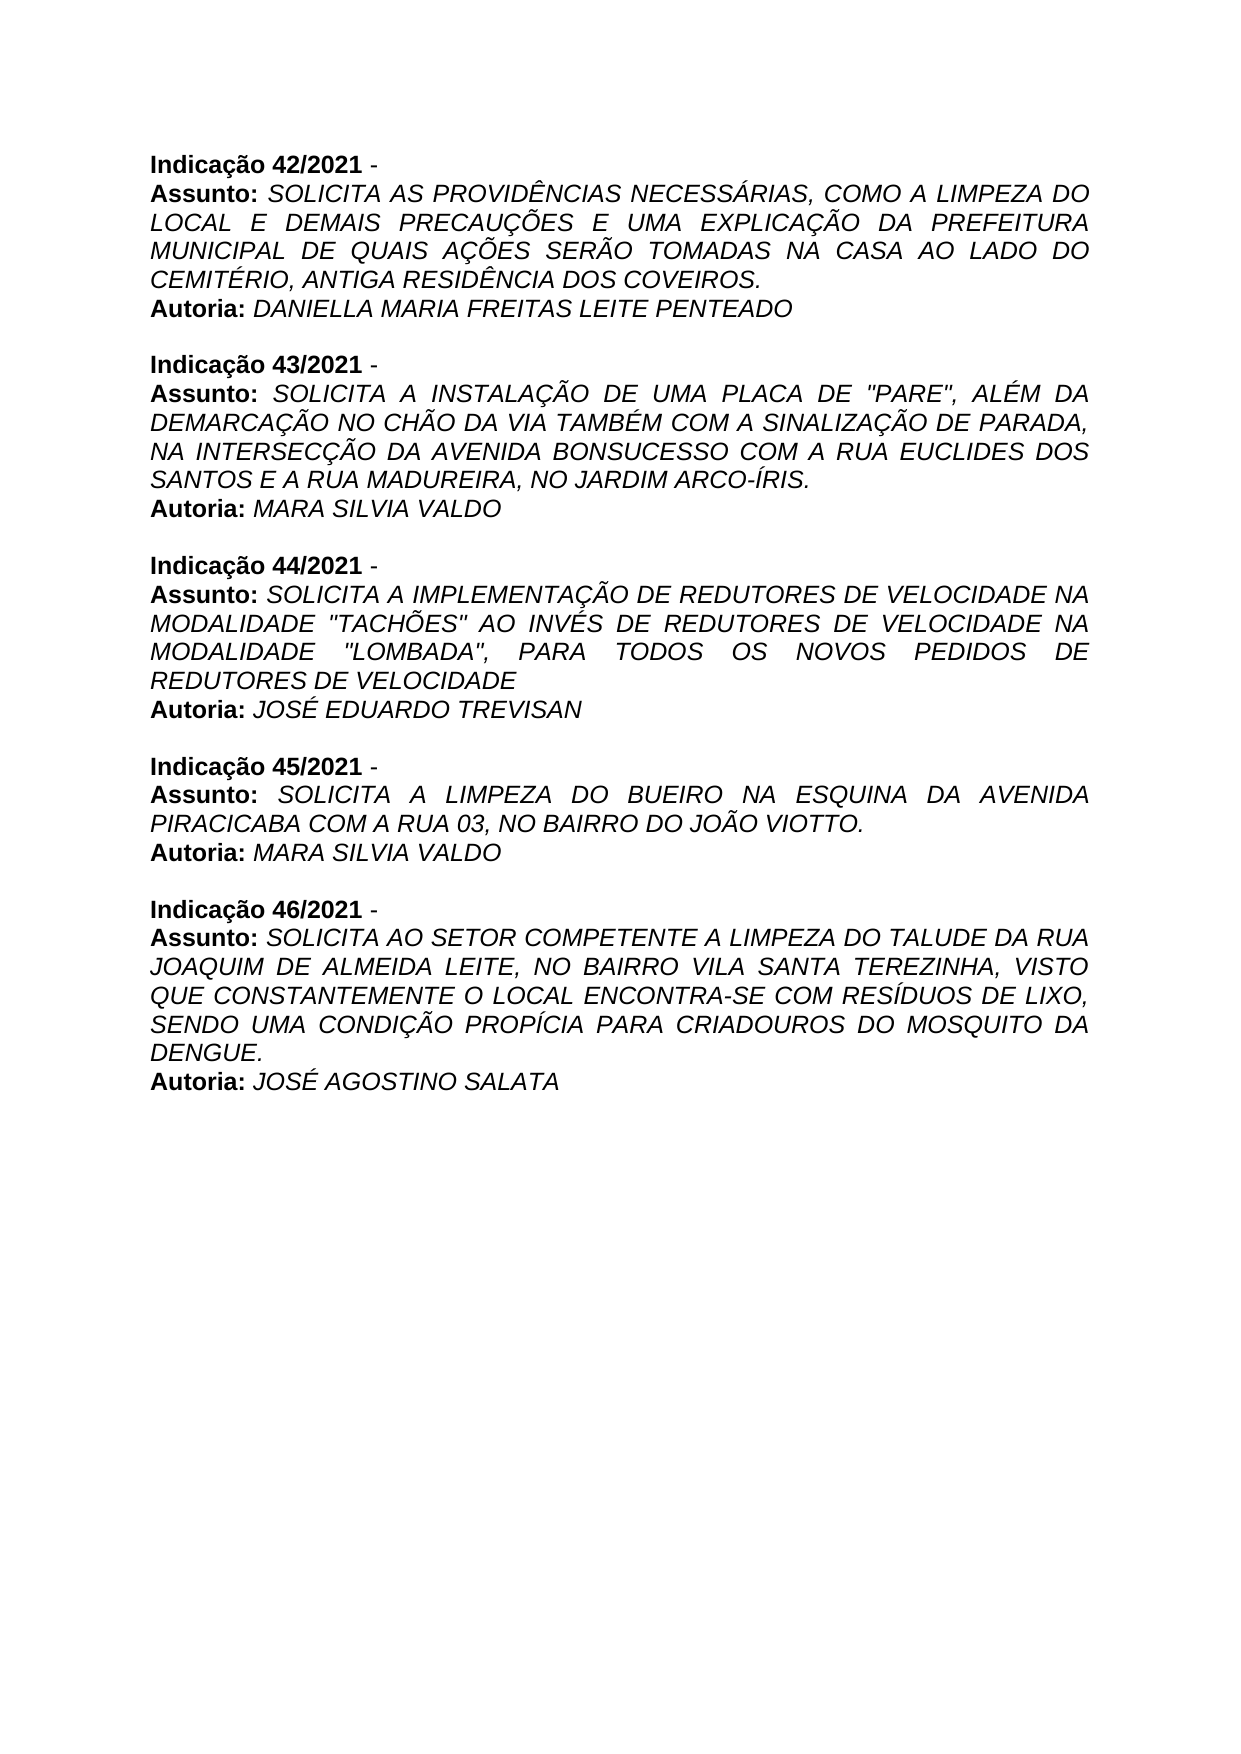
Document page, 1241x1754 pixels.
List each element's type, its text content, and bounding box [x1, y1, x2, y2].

text Indicação 43/2021 - [150, 351, 1090, 379]
text Autoria: MARA SILVIA VALDO [150, 838, 1090, 867]
text Autoria: JOSÉ AGOSTINO SALATA [150, 1067, 1090, 1096]
text Indicação 46/2021 - [150, 894, 1090, 923]
text Assunto: SOLICITA A INSTALAÇÃO DE UMA PLACA DE "PARE", ALÉM DA DEMARCAÇÃO NO CHÃO DA VIA TAMBÉM COM A SINALIZAÇÃO DE PARADA, NA INTERSECÇÃO DA AVENIDA BONSUCESSO COM A RUA EUCLIDES DOS SANTOS E A RUA MADUREIRA, NO JARDIM ARCO-ÍRIS. [150, 379, 1090, 494]
text Assunto: SOLICITA AO SETOR COMPETENTE A LIMPEZA DO TALUDE DA RUA JOAQUIM DE ALMEIDA LEITE, NO BAIRRO VILA SANTA TEREZINHA, VISTO QUE CONSTANTEMENTE O LOCAL ENCONTRA-SE COM RESÍDUOS DE LIXO, SENDO UMA CONDIÇÃO PROPÍCIA PARA CRIADOUROS DO MOSQUITO DA DENGUE. [150, 923, 1090, 1067]
text Indicação 45/2021 - [150, 752, 1090, 780]
text Autoria: JOSÉ EDUARDO TREVISAN [150, 695, 1090, 723]
text Assunto: SOLICITA A LIMPEZA DO BUEIRO NA ESQUINA DA AVENIDA PIRACICABA COM A RUA 03, NO BAIRRO DO JOÃO VIOTTO. [150, 780, 1090, 838]
text Assunto: SOLICITA A IMPLEMENTAÇÃO DE REDUTORES DE VELOCIDADE NA MODALIDADE "TACHÕES" AO INVÉS DE REDUTORES DE VELOCIDADE NA MODALIDADE "LOMBADA", PARA TODOS OS NOVOS PEDIDOS DE REDUTORES DE VELOCIDADE [150, 580, 1090, 695]
text Indicação 42/2021 - [150, 150, 1090, 179]
text Assunto: SOLICITA AS PROVIDÊNCIAS NECESSÁRIAS, COMO A LIMPEZA DO LOCAL E DEMAIS PRECAUÇÕES E UMA EXPLICAÇÃO DA PREFEITURA MUNICIPAL DE QUAIS AÇÕES SERÃO TOMADAS NA CASA AO LADO DO CEMITÉRIO, ANTIGA RESIDÊNCIA DOS COVEIROS. [150, 179, 1090, 294]
text Indicação 44/2021 - [150, 551, 1090, 580]
text Autoria: MARA SILVIA VALDO [150, 494, 1090, 523]
text Autoria: DANIELLA MARIA FREITAS LEITE PENTEADO [150, 294, 1090, 322]
